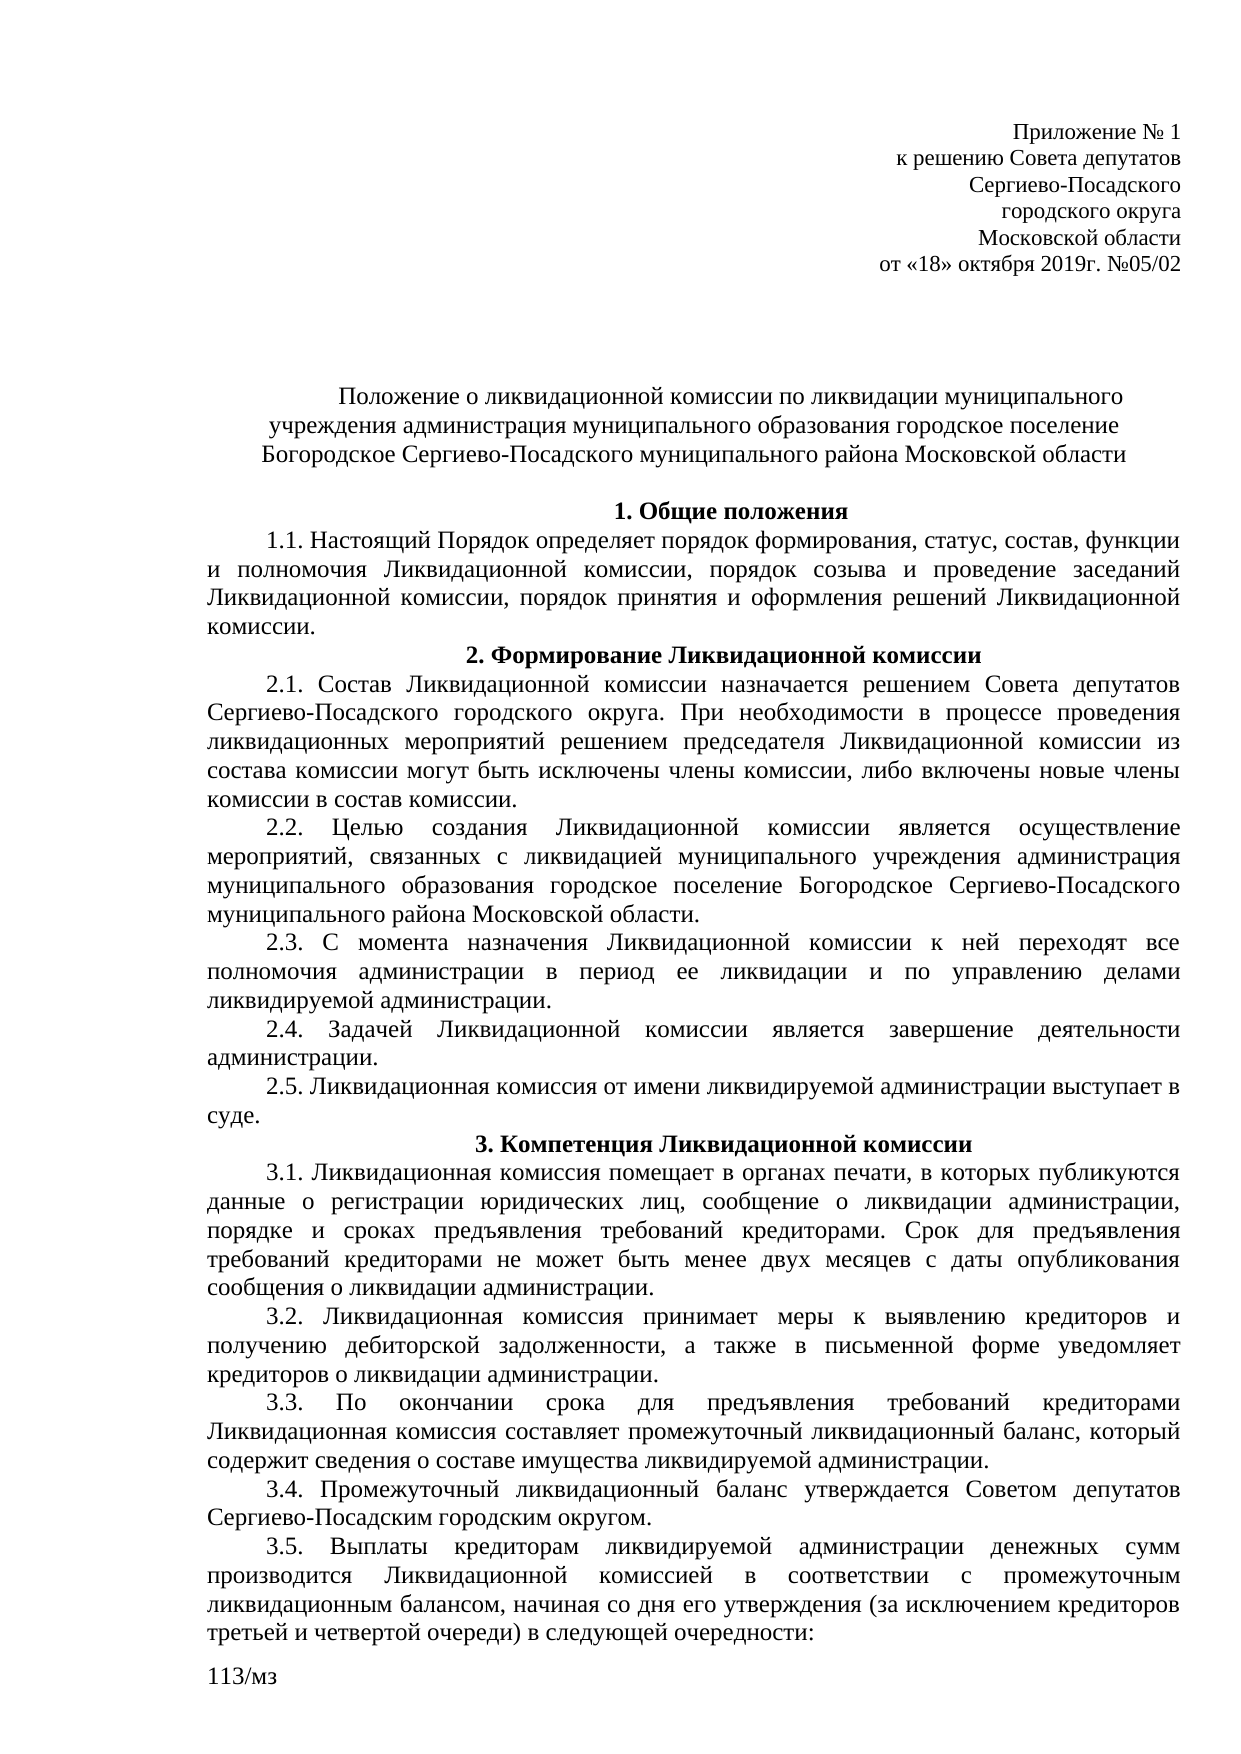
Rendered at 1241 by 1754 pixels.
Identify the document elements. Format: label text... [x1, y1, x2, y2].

text 2.3. С момента назначения Ликвидационной комиссии к ней переходят все полномочия администрации в период ее ликвидации и по управлению делами ликвидируемой администрации. [207, 927, 1181, 1014]
text 3.3. По окончании срока для предъявления требований кредиторами Ликвидационная комиссия составляет промежуточный ликвидационный баланс, который содержит сведения о составе имущества ликвидируемой администрации. [207, 1387, 1181, 1474]
text 3.4. Промежуточный ликвидационный баланс утверждается Советом депутатов Сергиево-Посадским городским округом. [207, 1474, 1181, 1531]
text Положение о ликвидационной комиссии по ликвидации муниципального учреждения администрация муниципального образования городское поселение Богородское Сергиево-Посадского муниципального района Московской области [207, 381, 1181, 467]
text 2.1. Состав Ликвидационной комиссии назначается решением Совета депутатов Сергиево-Посадского городского округа. При необходимости в процессе проведения ликвидационных мероприятий решением председателя Ликвидационной комиссии из состава комиссии могут быть исключены члены комиссии, либо включены новые члены комиссии в состав комиссии. [207, 669, 1181, 812]
text 3.2. Ликвидационная комиссия принимает меры к выявлению кредиторов и получению дебиторской задолженности, а также в письменной форме уведомляет кредиторов о ликвидации администрации. [207, 1301, 1181, 1387]
text 1.1. Настоящий Порядок определяет порядок формирования, статус, состав, функции и полномочия Ликвидационной комиссии, порядок созыва и проведение заседаний Ликвидационной комиссии, порядок принятия и оформления решений Ликвидационной комиссии. [207, 525, 1181, 640]
text 3.5. Выплаты кредиторам ликвидируемой администрации денежных сумм производится Ликвидационной комиссией в соответствии с промежуточным ликвидационным балансом, начиная со дня его утверждения (за исключением кредиторов третьей и четвертой очереди) в следующей очередности: [207, 1531, 1181, 1646]
text 1. Общие положения [207, 496, 1181, 525]
text 3.1. Ликвидационная комиссия помещает в органах печати, в которых публикуются данные о регистрации юридических лиц, сообщение о ликвидации администрации, порядке и сроках предъявления требований кредиторами. Срок для предъявления требований кредиторами не может быть менее двух месяцев с даты опубликования сообщения о ликвидации администрации. [207, 1157, 1181, 1301]
text 3. Компетенция Ликвидационной комиссии [207, 1129, 1181, 1157]
text Сергиево-Посадского [207, 171, 1181, 197]
text от «18» октября 2019г. №05/02 [207, 250, 1181, 276]
text к решению Совета депутатов [207, 144, 1181, 171]
text Приложение № 1 [207, 118, 1181, 144]
text 2.4. Задачей Ликвидационной комиссии является завершение деятельности администрации. [207, 1014, 1181, 1071]
text городского округа [207, 197, 1181, 223]
text 2.5. Ликвидационная комиссия от имени ликвидируемой администрации выступает в суде. [207, 1071, 1181, 1129]
text 2.2. Целью создания Ликвидационной комиссии является осуществление мероприятий, связанных с ликвидацией муниципального учреждения администрация муниципального образования городское поселение Богородское Сергиево-Посадского муниципального района Московской области. [207, 812, 1181, 927]
text Московской области [207, 223, 1181, 250]
text 2. Формирование Ликвидационной комиссии [207, 640, 1181, 669]
